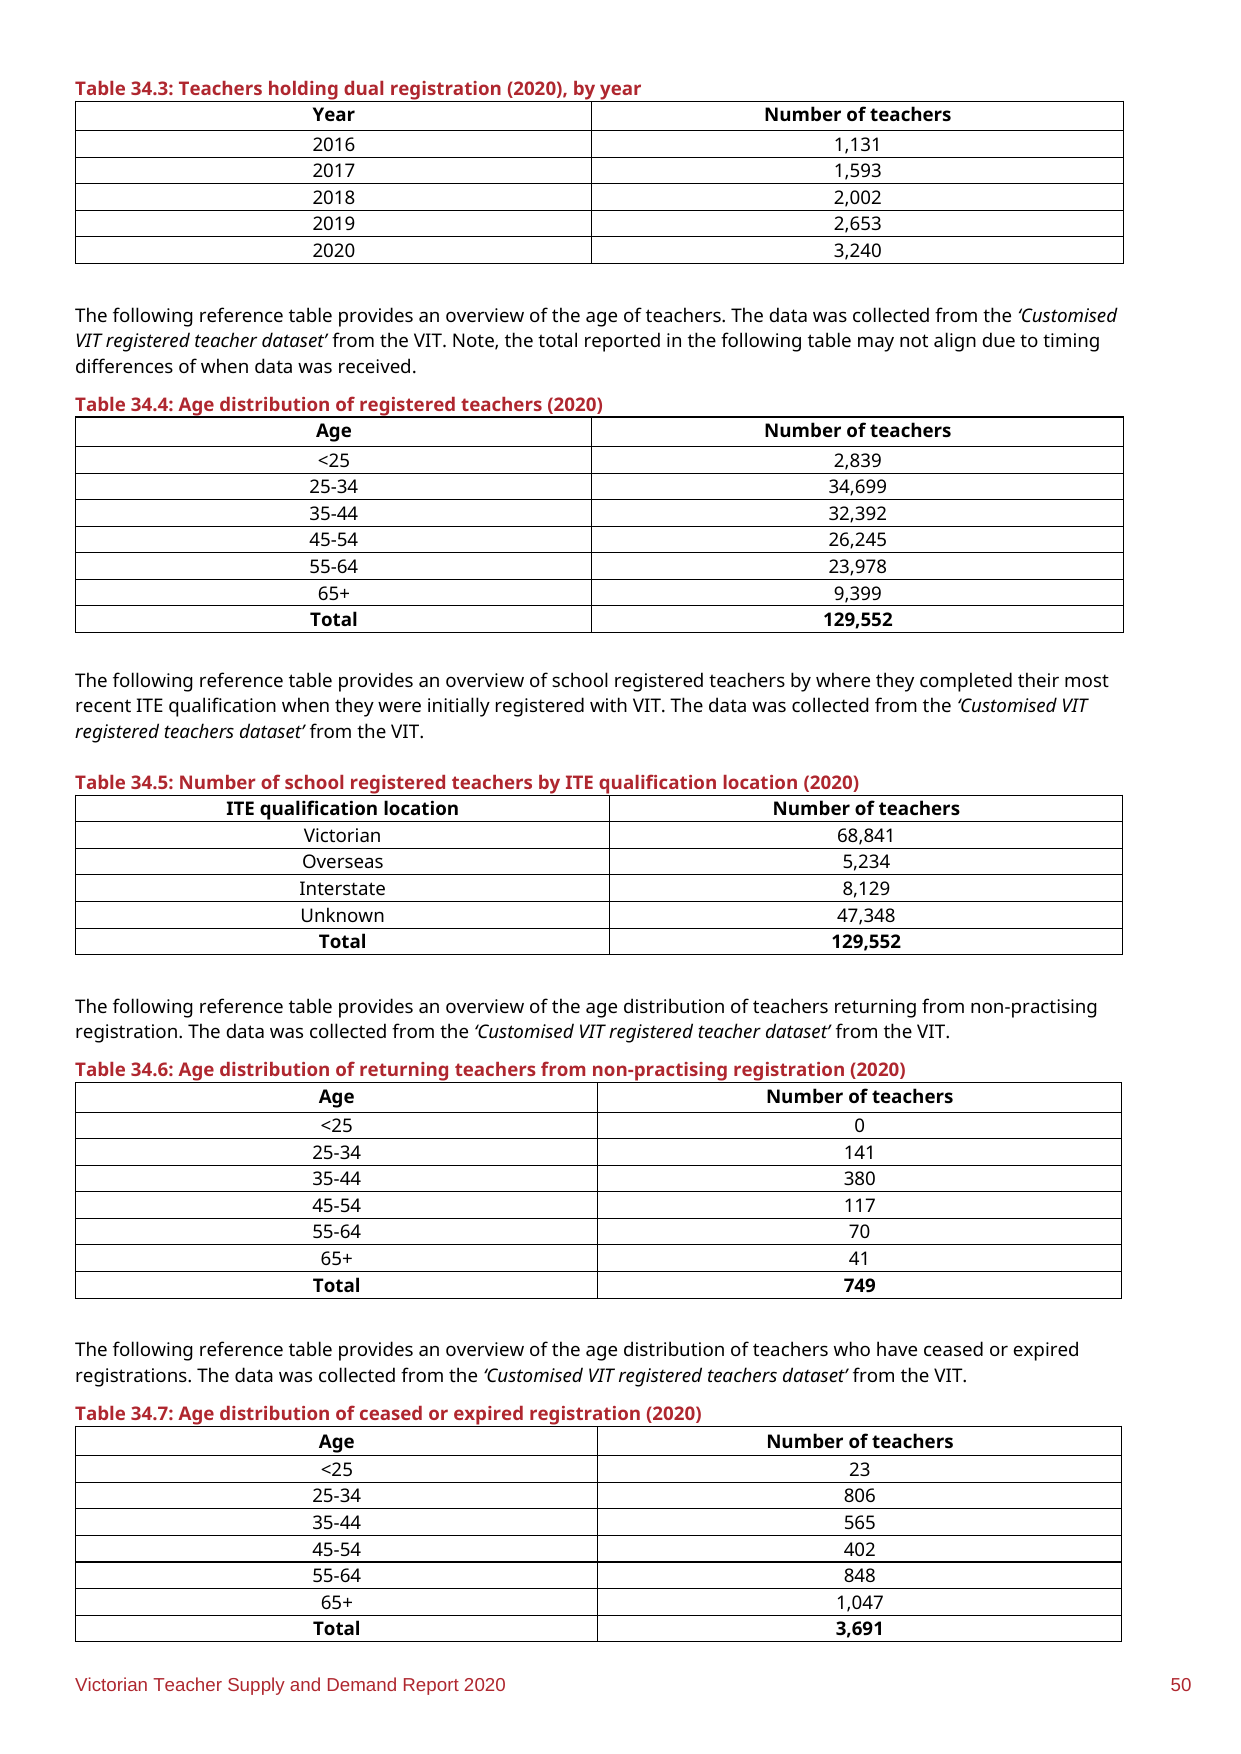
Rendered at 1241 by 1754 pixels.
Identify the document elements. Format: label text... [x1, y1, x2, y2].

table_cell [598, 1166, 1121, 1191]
subtitle Table 34.5: Number of school registered teachers by ITE qualification location (2020) [75, 769, 1122, 794]
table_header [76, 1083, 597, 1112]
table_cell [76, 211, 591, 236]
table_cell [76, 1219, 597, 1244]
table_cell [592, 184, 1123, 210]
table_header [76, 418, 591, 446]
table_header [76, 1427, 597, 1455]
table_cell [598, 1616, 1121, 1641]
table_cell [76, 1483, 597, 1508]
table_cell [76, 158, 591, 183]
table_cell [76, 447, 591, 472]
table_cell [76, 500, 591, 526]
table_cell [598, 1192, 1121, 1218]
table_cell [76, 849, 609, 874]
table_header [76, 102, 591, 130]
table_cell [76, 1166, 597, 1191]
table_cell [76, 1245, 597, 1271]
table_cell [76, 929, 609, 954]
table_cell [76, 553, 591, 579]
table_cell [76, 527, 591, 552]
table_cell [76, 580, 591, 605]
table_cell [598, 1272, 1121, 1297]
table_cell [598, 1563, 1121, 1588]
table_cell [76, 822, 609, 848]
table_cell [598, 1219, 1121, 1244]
text The following reference table provides an overview of the age of teachers. The data was collected from the ‘Customised VIT registered teacher dataset’ from the VIT. Note, the total reported in the following table may not align due to timing differences of when data was received. [75, 302, 1122, 378]
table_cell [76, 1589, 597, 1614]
subtitle Table 34.7: Age distribution of ceased or expired registration (2020) [75, 1400, 1122, 1426]
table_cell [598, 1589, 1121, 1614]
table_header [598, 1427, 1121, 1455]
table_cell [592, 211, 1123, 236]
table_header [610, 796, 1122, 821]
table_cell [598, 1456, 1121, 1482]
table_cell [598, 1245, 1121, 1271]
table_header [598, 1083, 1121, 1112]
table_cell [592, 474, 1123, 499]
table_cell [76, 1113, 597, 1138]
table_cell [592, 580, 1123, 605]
text The following reference table provides an overview of the age distribution of teachers who have ceased or expired registrations. The data was collected from the ‘Customised VIT registered teachers dataset’ from the VIT. [75, 1337, 1122, 1388]
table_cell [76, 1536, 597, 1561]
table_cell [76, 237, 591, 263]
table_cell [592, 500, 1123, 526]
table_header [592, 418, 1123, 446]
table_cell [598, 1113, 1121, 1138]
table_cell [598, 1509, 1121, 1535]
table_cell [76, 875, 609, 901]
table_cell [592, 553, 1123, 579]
text The following reference table provides an overview of school registered teachers by where they completed their most recent ITE qualification when they were initially registered with VIT. The data was collected from the ‘Customised VIT registered teachers dataset’ from the VIT. [75, 667, 1122, 743]
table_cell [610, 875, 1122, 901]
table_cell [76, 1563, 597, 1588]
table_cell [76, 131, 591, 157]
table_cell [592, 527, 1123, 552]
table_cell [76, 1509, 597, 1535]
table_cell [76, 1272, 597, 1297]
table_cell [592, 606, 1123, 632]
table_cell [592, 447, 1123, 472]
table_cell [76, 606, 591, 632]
subtitle Table 34.3: Teachers holding dual registration (2020), by year [75, 75, 1122, 101]
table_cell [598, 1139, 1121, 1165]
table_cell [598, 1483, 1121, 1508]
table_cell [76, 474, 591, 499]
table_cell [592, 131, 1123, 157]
subtitle Table 34.4: Age distribution of registered teachers (2020) [75, 391, 1122, 416]
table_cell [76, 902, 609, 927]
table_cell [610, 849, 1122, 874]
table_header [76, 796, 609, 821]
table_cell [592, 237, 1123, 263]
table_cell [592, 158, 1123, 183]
subtitle Table 34.6: Age distribution of returning teachers from non-practising registration (2020) [75, 1057, 1122, 1082]
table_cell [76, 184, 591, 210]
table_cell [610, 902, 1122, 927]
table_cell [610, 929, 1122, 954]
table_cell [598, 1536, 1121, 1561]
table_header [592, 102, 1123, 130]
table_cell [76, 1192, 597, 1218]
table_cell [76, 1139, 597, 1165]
text The following reference table provides an overview of the age distribution of teachers returning from non-practising registration. The data was collected from the ‘Customised VIT registered teacher dataset’ from the VIT. [75, 993, 1122, 1044]
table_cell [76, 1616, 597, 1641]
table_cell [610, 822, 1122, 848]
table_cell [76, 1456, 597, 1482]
